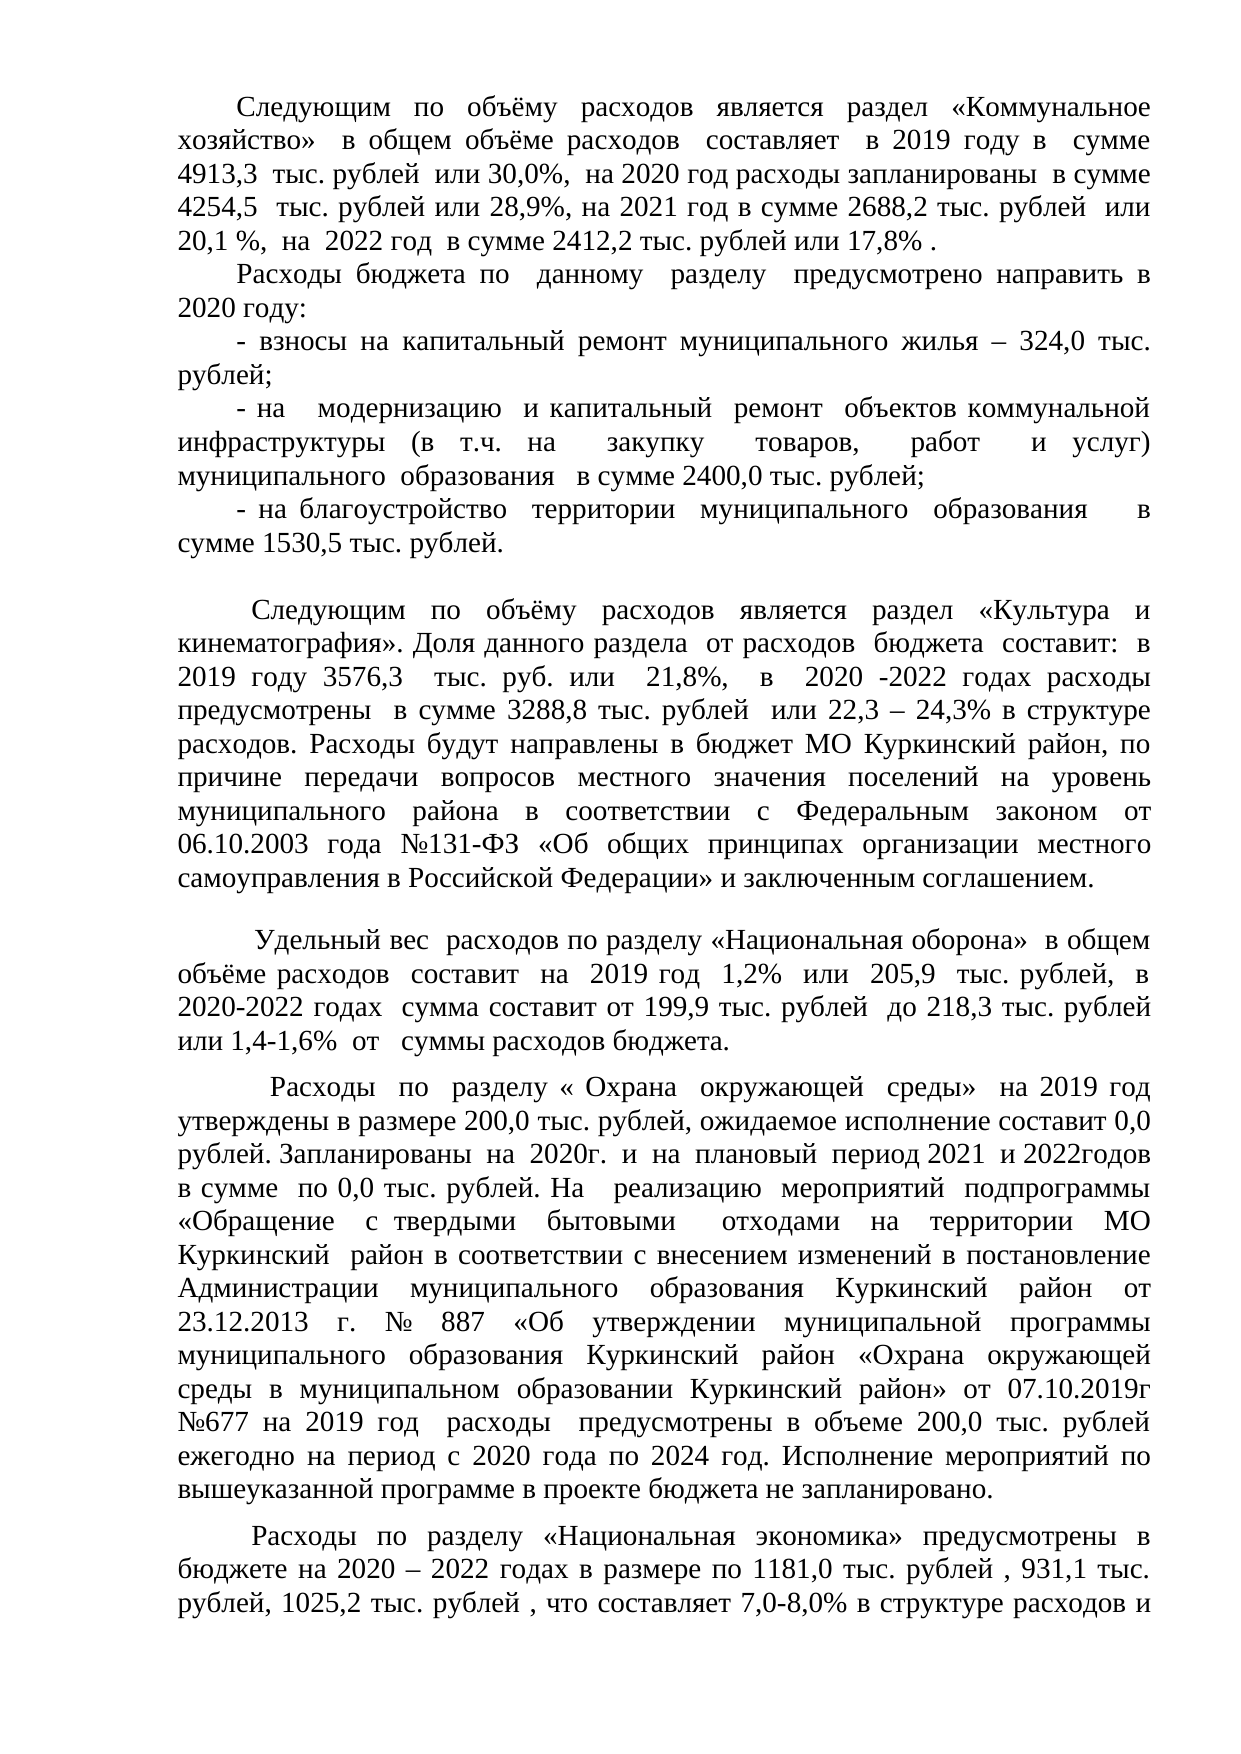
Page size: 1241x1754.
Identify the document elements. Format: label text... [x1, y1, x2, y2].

text Следующим по объёму расходов является раздел «Культура и кинематография». Доля данного раздела от расходов бюджета составит: в 2019 году 3576,3 тыс. руб. или 21,8%, в 2020 -2022 годах расходы предусмотрены в сумме 3288,8 тыс. рублей или 22,3 – 24,3% в структуре расходов. Расходы будут направлены в бюджет МО Куркинский район, по причине передачи вопросов местного значения поселений на уровень муниципального района в соответствии с Федеральным законом от 06.10.2003 года №131-ФЗ «Об общих принципах организации местного самоуправления в Российской Федерации» и заключенным соглашением. [177, 592, 1152, 894]
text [177, 1518, 1152, 1618]
text - взносы на капитальный ремонт муниципального жилья – 324,0 тыс. рублей; [177, 323, 1152, 391]
text - на модернизацию и капитальный ремонт объектов коммунальной инфраструктуры (в т.ч. на закупку товаров, работ и услуг) муниципального образования в сумме 2400,0 тыс. рублей; [177, 391, 1152, 491]
text Следующим по объёму расходов является раздел «Коммунальное хозяйство» в общем объёме расходов составляет в 2019 году в сумме 4913,3 тыс. рублей или 30,0%, на 2020 год расходы запланированы в сумме 4254,5 тыс. рублей или 28,9%, на 2021 год в сумме 2688,2 тыс. рублей или 20,1 %, на 2022 год в сумме 2412,2 тыс. рублей или 17,8% . [177, 89, 1152, 256]
text Расходы бюджета по данному разделу предусмотрено направить в 2020 году: [177, 256, 1152, 323]
text - на благоустройство территории муниципального образования в сумме 1530,5 тыс. рублей. [177, 491, 1152, 558]
text Расходы по разделу « Охрана окружающей среды» на 2019 год утверждены в размере 200,0 тыс. рублей, ожидаемое исполнение составит 0,0 рублей. Запланированы на 2020г. и на плановый период 2021 и 2022годов в сумме по 0,0 тыс. рублей. На реализацию мероприятий подпрограммы «Обращение с твердыми бытовыми отходами на территории МО Куркинский район в соответствии с внесением изменений в постановление Администрации муниципального образования Куркинский район от 23.12.2013 г. № 887 «Об утверждении муниципальной программы муниципального образования Куркинский район «Охрана окружающей среды в муниципальном образовании Куркинский район» от 07.10.2019г №677 на 2019 год расходы предусмотрены в объеме 200,0 тыс. рублей ежегодно на период с 2020 года по 2024 год. Исполнение мероприятий по вышеуказанной программе в проекте бюджета не запланировано. [177, 1069, 1152, 1505]
text Удельный вес расходов по разделу «Национальная оборона» в общем объёме расходов составит на 2019 год 1,2% или 205,9 тыс. рублей, в 2020-2022 годах сумма составит от 199,9 тыс. рублей до 218,3 тыс. рублей или 1,4-1,6% от суммы расходов бюджета. [177, 922, 1152, 1057]
